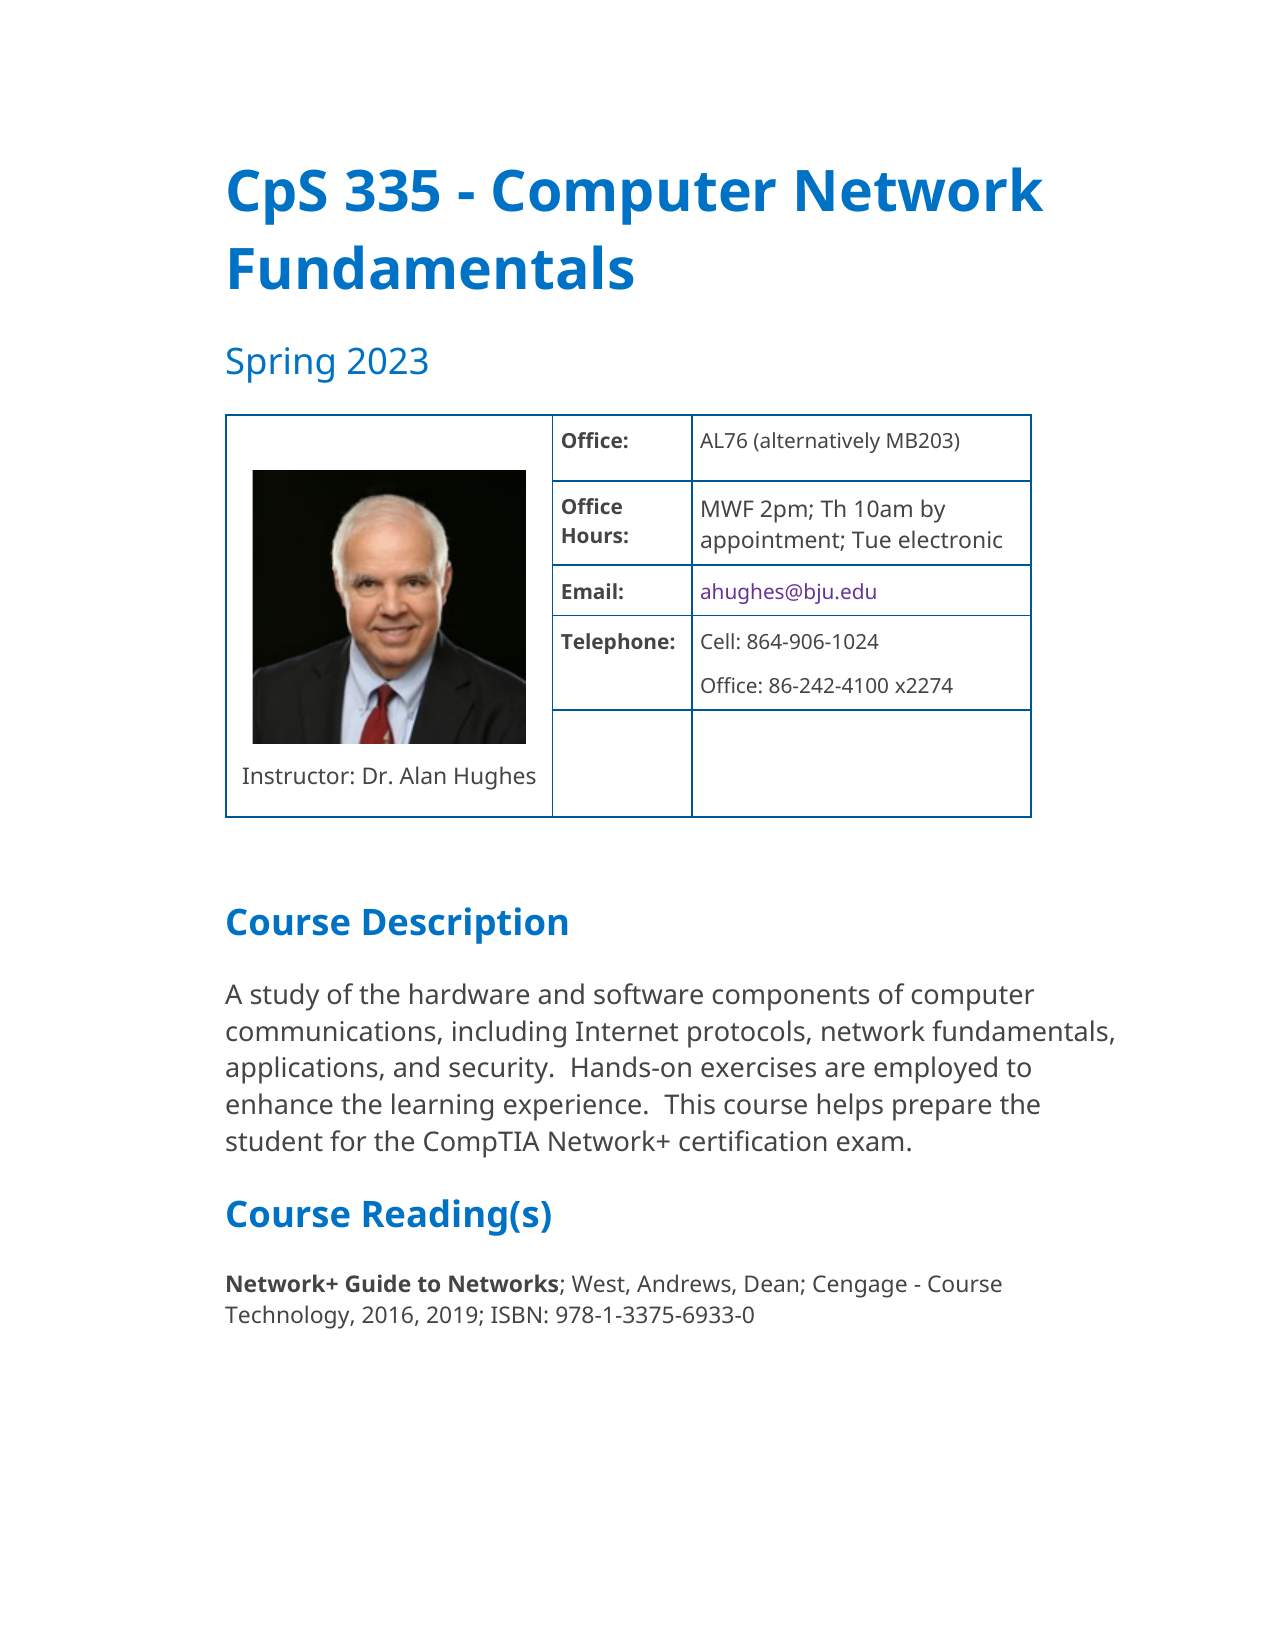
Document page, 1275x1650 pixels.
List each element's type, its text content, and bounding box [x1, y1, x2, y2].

text A study of the hardware and software components of computer communications, including Internet protocols, network fundamentals, applications, and security. Hands-on exercises are employed to enhance the learning experience. This course helps prepare the student for the CompTIA Network+ certification exam. [225, 975, 1125, 1159]
table_header AL76 (alternatively MB203) [693, 416, 1030, 480]
table_cell [553, 711, 691, 816]
table_cell [693, 711, 1030, 816]
text ​​​​CpS 335 - Computer Network Fundamentals [225, 150, 1125, 306]
picture [252, 470, 526, 744]
table_cell Telephone: [553, 616, 691, 709]
table_cell MWF 2pm; Th 10am by appointment; Tue electronic [693, 482, 1030, 564]
text Course Reading(s) [225, 1189, 1125, 1238]
table_header Office: [553, 416, 691, 480]
text ​Course Description [225, 847, 1125, 946]
table_header Instructor: Dr. Alan Hughes [227, 416, 552, 816]
table_cell ahughes@bju.edu​ [693, 566, 1030, 615]
table_cell Email: [553, 566, 691, 615]
table_cell Cell: 864-906-1024 Office: 86-242-4100 x​2274 [693, 616, 1030, 709]
table_cell Office Hours: [553, 482, 691, 564]
text Network+ Guide to Networks; West, Andrews, Dean; Cengage - Course Technology, 2016, 2019; ISBN: 978-1-3375-6933-0 [225, 1268, 1125, 1330]
text Spring 2023 [225, 335, 1125, 385]
